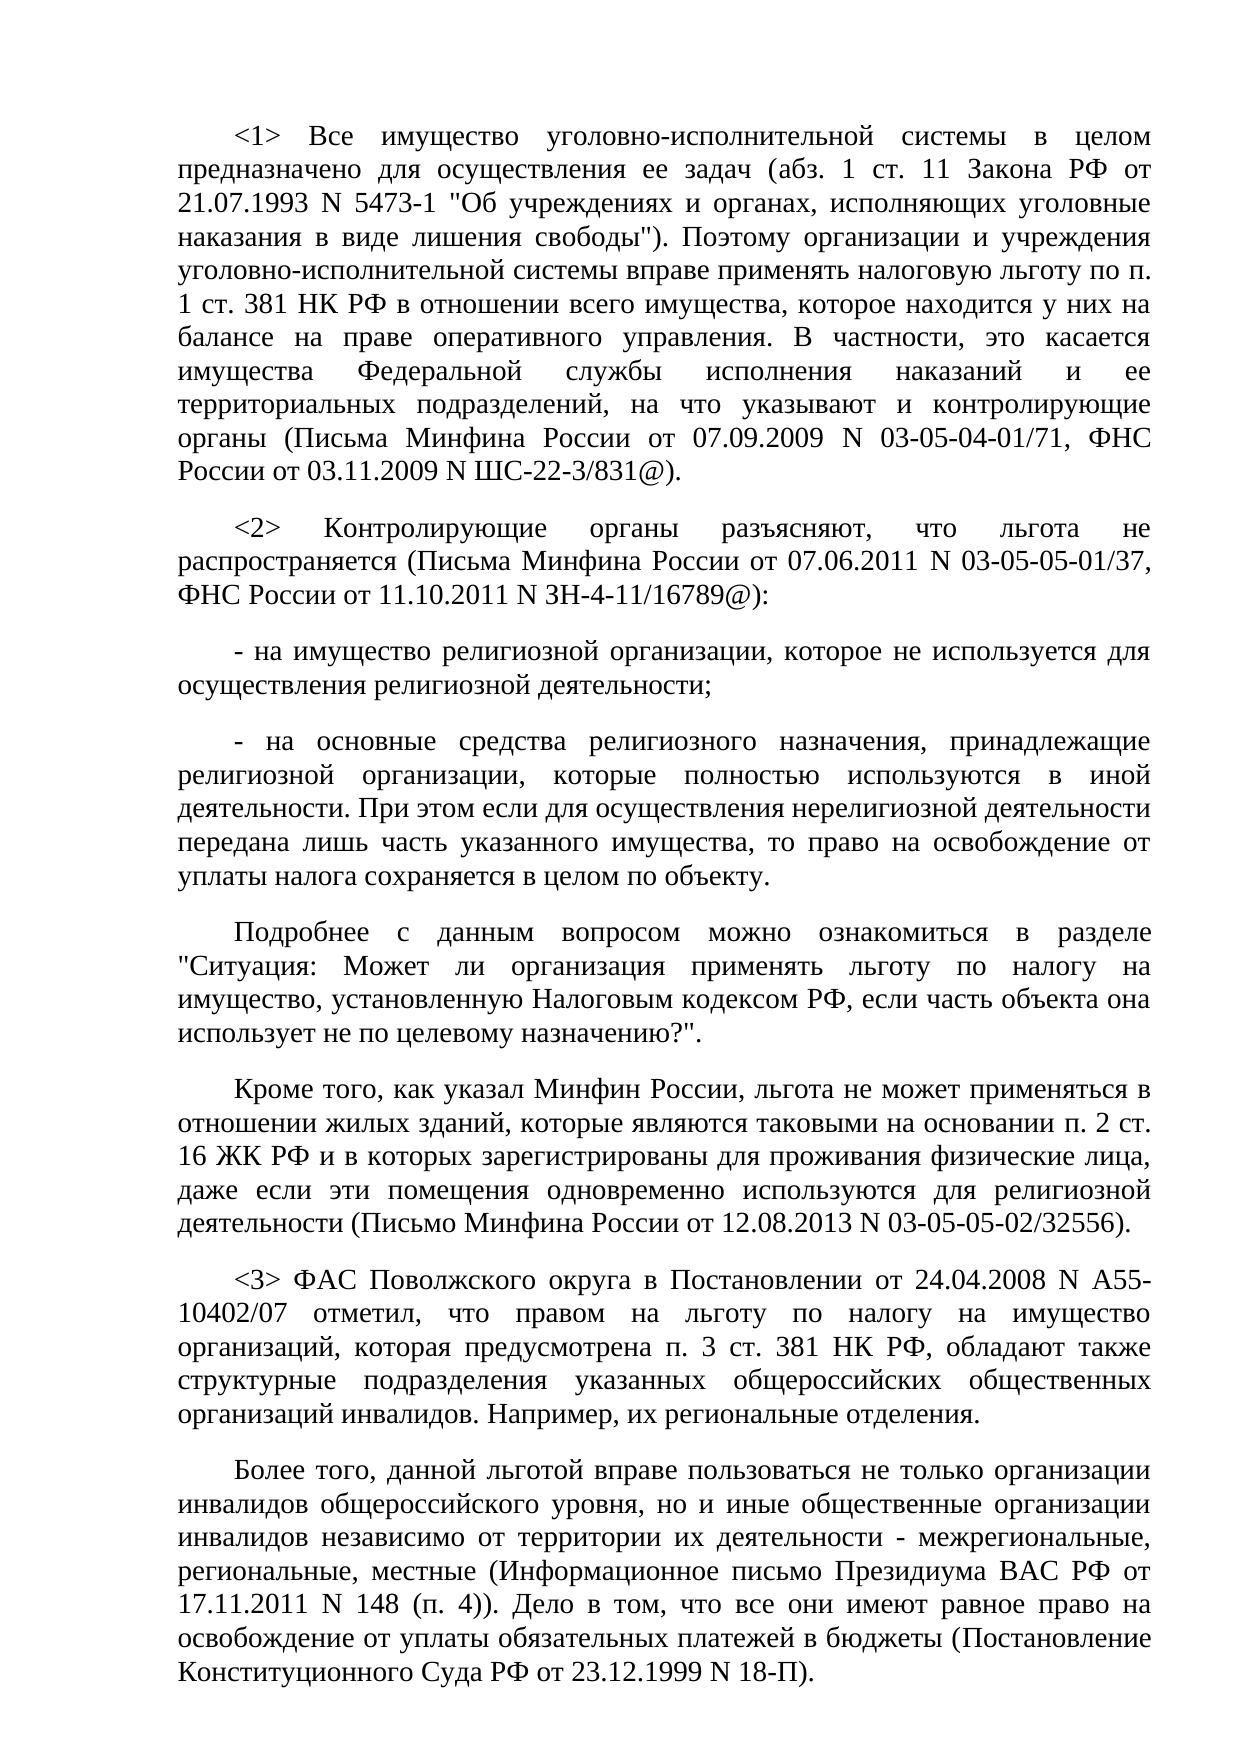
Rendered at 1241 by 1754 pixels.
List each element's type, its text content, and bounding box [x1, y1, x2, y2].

text - на основные средства религиозного назначения, принадлежащие религиозной организации, которые полностью используются в иной деятельности. При этом если для осуществления нерелигиозной деятельности передана лишь часть указанного имущества, то право на освобождение от уплаты налога сохраняется в целом по объекту. [177, 723, 1152, 891]
text Кроме того, как указал Минфин России, льгота не может применяться в отношении жилых зданий, которые являются таковыми на основании п. 2 ст. 16 ЖК РФ и в которых зарегистрированы для проживания физические лица, даже если эти помещения одновременно используются для религиозной деятельности (Письмо Минфина России от 12.08.2013 N 03-05-05-02/32556). [177, 1071, 1152, 1239]
text Подробнее с данным вопросом можно ознакомиться в разделе "Ситуация: Может ли организация применять льготу по налогу на имущество, установленную Налоговым кодексом РФ, если часть объекта она использует не по целевому назначению?". [177, 914, 1152, 1048]
text Более того, данной льготой вправе пользоваться не только организации инвалидов общероссийского уровня, но и иные общественные организации инвалидов независимо от территории их деятельности - межрегиональные, региональные, местные (Информационное письмо Президиума ВАС РФ от 17.11.2011 N 148 (п. 4)). Дело в том, что все они имеют равное право на освобождение от уплаты обязательных платежей в бюджеты (Постановление Конституционного Суда РФ от 23.12.1999 N 18-П). [177, 1452, 1152, 1687]
text <1> Все имущество уголовно-исполнительной системы в целом предназначено для осуществления ее задач (абз. 1 ст. 11 Закона РФ от 21.07.1993 N 5473-1 "Об учреждениях и органах, исполняющих уголовные наказания в виде лишения свободы"). Поэтому организации и учреждения уголовно-исполнительной системы вправе применять налоговую льготу по п. 1 ст. 381 НК РФ в отношении всего имущества, которое находится у них на балансе на праве оперативного управления. В частности, это касается имущества Федеральной службы исполнения наказаний и ее территориальных подразделений, на что указывают и контролирующие органы (Письма Минфина России от 07.09.2009 N 03-05-04-01/71, ФНС России от 03.11.2009 N ШС-22-3/831@). [177, 118, 1152, 487]
text <2> Контролирующие органы разъясняют, что льгота не распространяется (Письма Минфина России от 07.06.2011 N 03-05-05-01/37, ФНС России от 11.10.2011 N ЗН-4-11/16789@): [177, 510, 1152, 611]
text - на имущество религиозной организации, которое не используется для осуществления религиозной деятельности; [177, 633, 1152, 701]
text <3> ФАС Поволжского округа в Постановлении от 24.04.2008 N А55-10402/07 отметил, что правом на льготу по налогу на имущество организаций, которая предусмотрена п. 3 ст. 381 НК РФ, обладают также структурные подразделения указанных общероссийских общественных организаций инвалидов. Например, их региональные отделения. [177, 1262, 1152, 1429]
